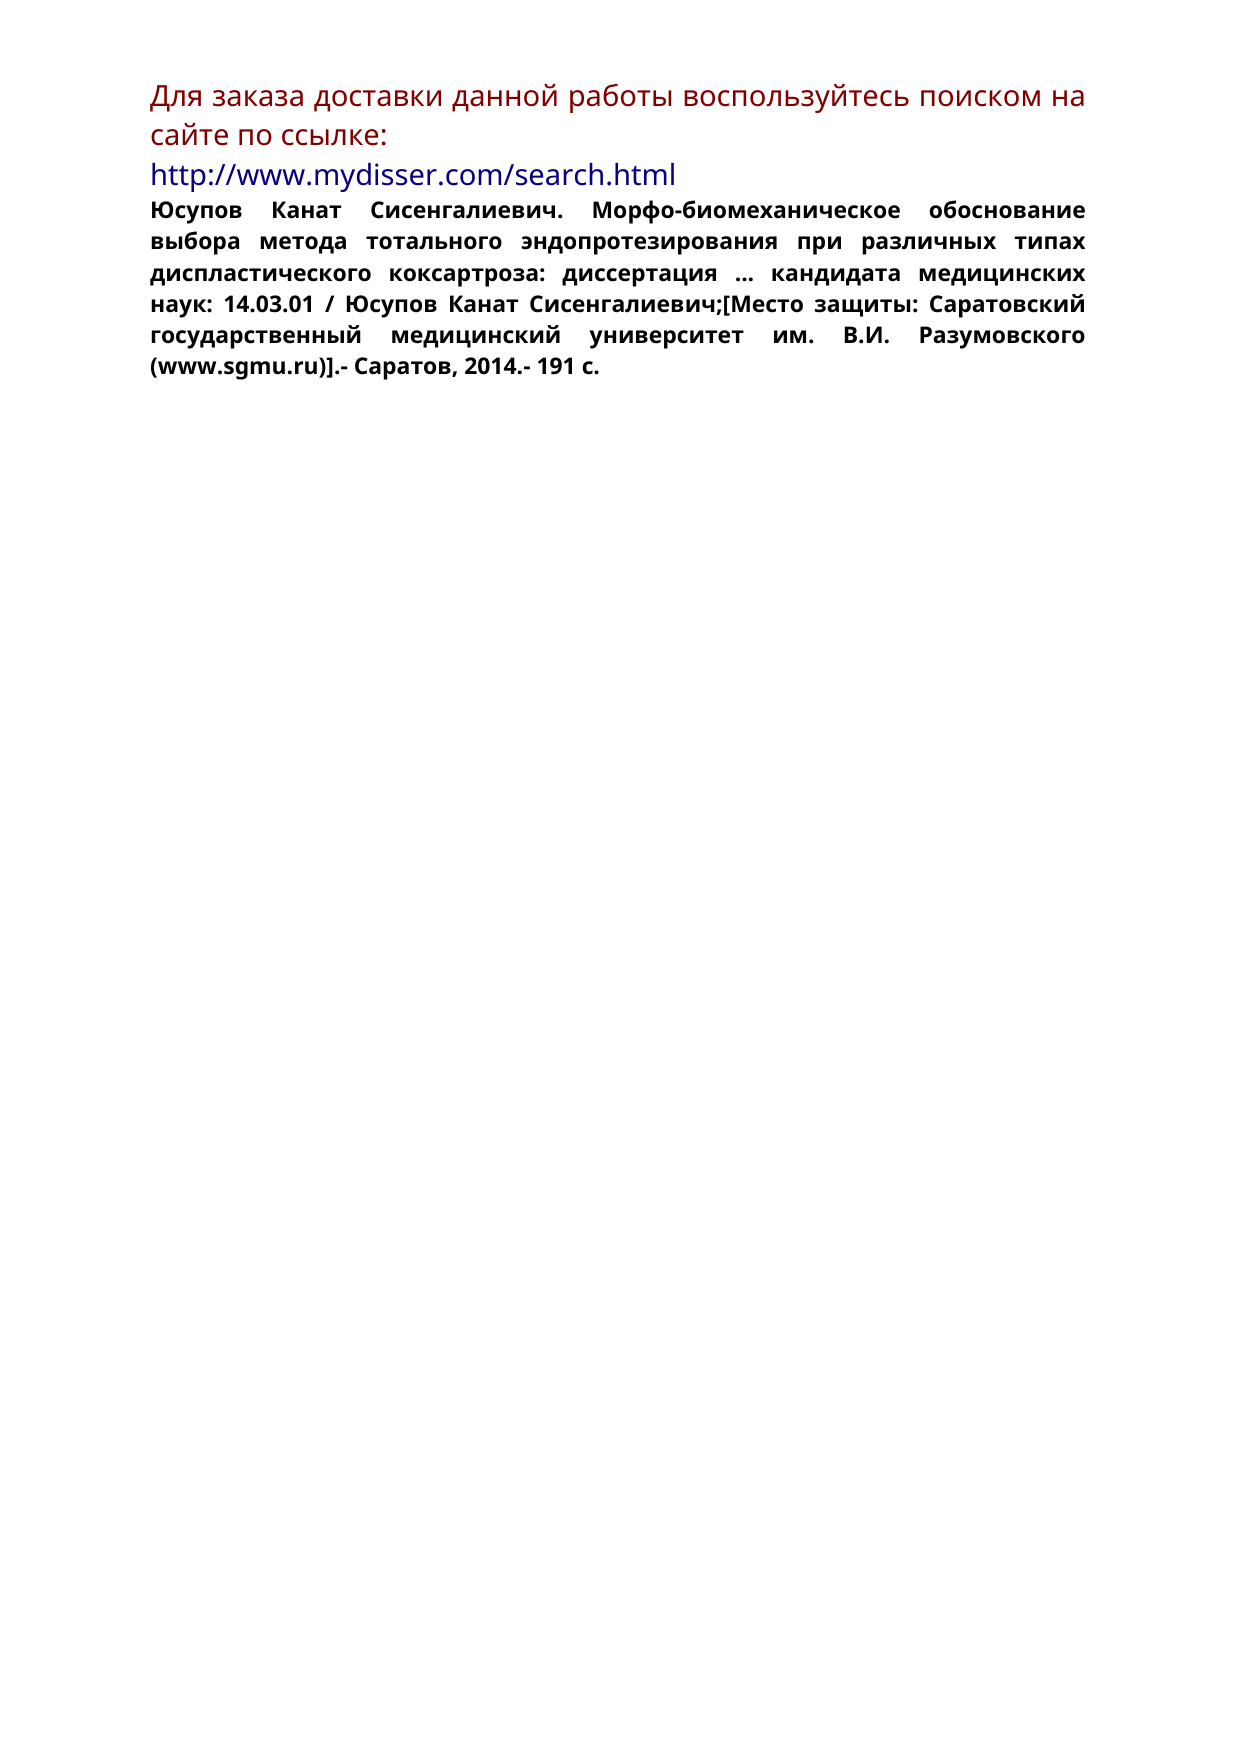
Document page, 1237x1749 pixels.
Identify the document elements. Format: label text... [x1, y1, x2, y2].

text Юсупов Канат Сисенгалиевич. Морфо-биомеханическое обоснование выбора метода тотального эндопротезирования при различных типах диспластического коксартроза: диссертация ... кандидата медицинских наук: 14.03.01 / Юсупов Канат Сисенгалиевич;[Место защиты: Саратовский государственный медицинский университет им. В.И. Разумовского (www.sgmu.ru)].- Саратов, 2014.- 191 с. [150, 194, 1086, 382]
